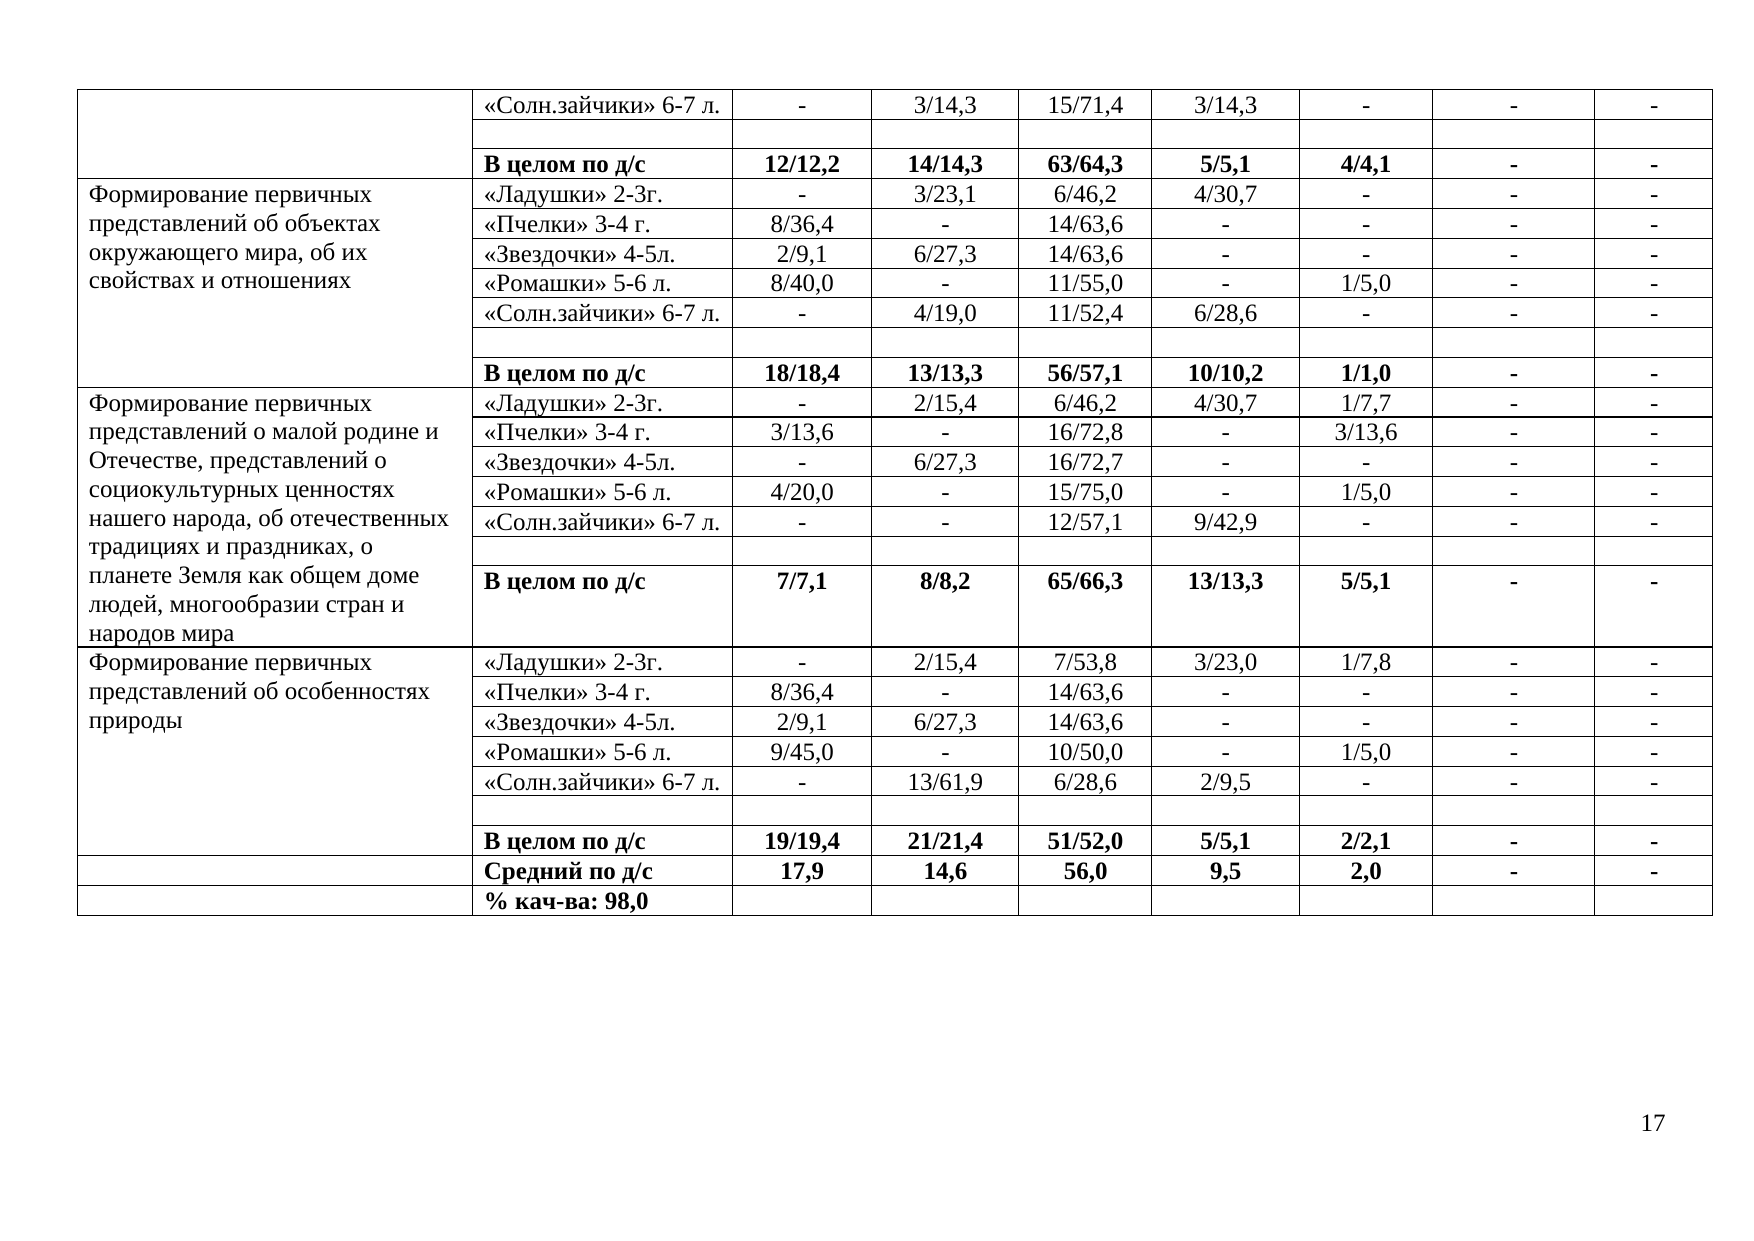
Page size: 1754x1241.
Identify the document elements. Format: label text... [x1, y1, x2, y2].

table_cell 12/12,2 [733, 149, 871, 178]
table_cell 8/8,2 [872, 566, 1018, 646]
table_cell «Звездочки» 4-5л. [473, 239, 732, 267]
table_cell Формирование первичных представлений об особенностях природы [78, 648, 472, 855]
table_cell 19/19,4 [733, 826, 871, 855]
table_cell [1595, 537, 1712, 565]
table_cell - [733, 447, 871, 476]
table_cell - [1433, 269, 1594, 297]
table_cell - [1300, 447, 1432, 476]
table_cell [1300, 537, 1432, 565]
table_cell - [1595, 767, 1712, 795]
table_cell 14/63,6 [1019, 239, 1151, 267]
table_cell - [1595, 447, 1712, 476]
table_cell 3/14,3 [1152, 90, 1299, 118]
table_cell [1433, 886, 1594, 914]
table_cell - [1433, 447, 1594, 476]
table_cell - [872, 209, 1018, 238]
table_cell 4/19,0 [872, 298, 1018, 327]
table_cell 2/9,5 [1152, 767, 1299, 795]
table_cell 13/61,9 [872, 767, 1018, 795]
table_cell - [733, 179, 871, 208]
table_cell - [1152, 707, 1299, 736]
table_cell - [1433, 239, 1594, 267]
table_cell [1300, 886, 1432, 914]
table_cell - [1433, 209, 1594, 238]
table_cell - [1433, 677, 1594, 706]
table_cell 1/7,8 [1300, 648, 1432, 676]
table_cell 6/28,6 [1019, 767, 1151, 795]
table_cell [1433, 537, 1594, 565]
table_cell 1/7,7 [1300, 388, 1432, 416]
table_cell 6/27,3 [872, 707, 1018, 736]
table_cell - [1300, 179, 1432, 208]
table_cell В целом по д/с [473, 826, 732, 855]
table_cell 2/15,4 [872, 388, 1018, 416]
table_cell 4/30,7 [1152, 179, 1299, 208]
table_cell 65/66,3 [1019, 566, 1151, 646]
table_cell [1433, 120, 1594, 148]
table_cell 7/53,8 [1019, 648, 1151, 676]
table_cell - [872, 677, 1018, 706]
table_cell 5/5,1 [1152, 826, 1299, 855]
table_cell 2,0 [1300, 856, 1432, 885]
table_cell [1019, 120, 1151, 148]
table_cell 17,9 [733, 856, 871, 885]
table_cell - [1595, 358, 1712, 387]
table_cell 2/9,1 [733, 707, 871, 736]
table_cell - [1595, 418, 1712, 446]
table_cell 13/13,3 [872, 358, 1018, 387]
table_cell - [1433, 179, 1594, 208]
table_cell - [1595, 388, 1712, 416]
table_cell - [1433, 358, 1594, 387]
table_cell - [1433, 507, 1594, 536]
table_cell В целом по д/с [473, 566, 732, 646]
table_cell - [1433, 388, 1594, 416]
table_cell «Солн.зайчики» 6-7 л. [473, 90, 732, 118]
table_cell 14,6 [872, 856, 1018, 885]
table_cell - [1433, 767, 1594, 795]
table_cell 9/45,0 [733, 737, 871, 766]
table_cell - [1433, 418, 1594, 446]
table_cell [733, 886, 871, 914]
table_cell Средний по д/с [473, 856, 732, 885]
table_cell - [1300, 209, 1432, 238]
table_cell 15/71,4 [1019, 90, 1151, 118]
table_cell [473, 537, 732, 565]
table_cell - [1595, 677, 1712, 706]
table_cell [1019, 796, 1151, 825]
table_cell Формирование первичных представлений о малой родине и Отечестве, представлений о социокультурных ценностях нашего народа, об отечественных традициях и праздниках, о планете Земля как общем доме людей, многообразии стран и народов мира [78, 388, 472, 646]
table_cell - [1152, 418, 1299, 446]
table_cell - [1595, 209, 1712, 238]
table_cell [1300, 796, 1432, 825]
table_cell «Ромашки» 5-6 л. [473, 269, 732, 297]
table_cell 5/5,1 [1152, 149, 1299, 178]
table_cell - [1433, 648, 1594, 676]
table_cell 14/63,6 [1019, 707, 1151, 736]
table_cell 51/52,0 [1019, 826, 1151, 855]
table_cell [733, 796, 871, 825]
table_cell 2/2,1 [1300, 826, 1432, 855]
table_cell 16/72,7 [1019, 447, 1151, 476]
table_cell - [1152, 239, 1299, 267]
table_cell 15/75,0 [1019, 477, 1151, 506]
table_cell [1152, 886, 1299, 914]
table_cell 8/36,4 [733, 677, 871, 706]
table_cell 1/5,0 [1300, 477, 1432, 506]
table_cell - [1300, 707, 1432, 736]
table_cell [872, 120, 1018, 148]
table_cell - [1433, 826, 1594, 855]
table_cell «Солн.зайчики» 6-7 л. [473, 298, 732, 327]
table_cell [872, 796, 1018, 825]
table_cell - [1595, 269, 1712, 297]
table_cell - [1433, 566, 1594, 646]
table_cell - [1152, 209, 1299, 238]
table_cell «Пчелки» 3-4 г. [473, 418, 732, 446]
table_cell - [1595, 707, 1712, 736]
table_cell - [1152, 269, 1299, 297]
table_cell 12/57,1 [1019, 507, 1151, 536]
table_cell - [1300, 239, 1432, 267]
table_cell - [872, 477, 1018, 506]
table_cell [1433, 796, 1594, 825]
table_cell % кач-ва: 98,0 [473, 886, 732, 914]
table_cell 4/4,1 [1300, 149, 1432, 178]
table_cell - [1300, 677, 1432, 706]
table_cell - [733, 648, 871, 676]
table_cell 63/64,3 [1019, 149, 1151, 178]
table_cell - [1300, 298, 1432, 327]
table_cell - [1595, 90, 1712, 118]
table_cell «Ладушки» 2-3г. [473, 388, 732, 416]
table_cell [1595, 328, 1712, 357]
table_cell [1152, 537, 1299, 565]
table_cell 14/14,3 [872, 149, 1018, 178]
table_cell 9/42,9 [1152, 507, 1299, 536]
table_cell - [1595, 477, 1712, 506]
table_cell [1595, 796, 1712, 825]
table_cell [1019, 328, 1151, 357]
table_cell 14/63,6 [1019, 677, 1151, 706]
table_cell - [1595, 856, 1712, 885]
table_cell «Пчелки» 3-4 г. [473, 677, 732, 706]
table_cell - [1595, 149, 1712, 178]
table_cell - [733, 388, 871, 416]
table_cell 3/14,3 [872, 90, 1018, 118]
table_cell 6/28,6 [1152, 298, 1299, 327]
table_cell 3/23,1 [872, 179, 1018, 208]
table_cell [1152, 120, 1299, 148]
table_cell - [733, 90, 871, 118]
table_cell 8/40,0 [733, 269, 871, 297]
table_cell - [1595, 179, 1712, 208]
table_cell - [1433, 298, 1594, 327]
table_cell 21/21,4 [872, 826, 1018, 855]
table_cell [1595, 120, 1712, 148]
table_cell [1300, 328, 1432, 357]
table_cell «Ромашки» 5-6 л. [473, 737, 732, 766]
table_cell - [1595, 566, 1712, 646]
table_cell 16/72,8 [1019, 418, 1151, 446]
table_cell - [1300, 90, 1432, 118]
table_cell - [733, 298, 871, 327]
table_cell «Звездочки» 4-5л. [473, 707, 732, 736]
table_cell - [872, 507, 1018, 536]
table_cell - [1433, 149, 1594, 178]
table_cell - [1595, 737, 1712, 766]
table_cell - [1152, 677, 1299, 706]
table_cell - [872, 418, 1018, 446]
table_cell 11/52,4 [1019, 298, 1151, 327]
table_cell «Солн.зайчики» 6-7 л. [473, 767, 732, 795]
table_cell 7/7,1 [733, 566, 871, 646]
table_cell 9,5 [1152, 856, 1299, 885]
table_cell - [1152, 737, 1299, 766]
table_cell [1019, 537, 1151, 565]
table_cell - [1433, 737, 1594, 766]
table_cell [1152, 328, 1299, 357]
table_cell 1/5,0 [1300, 269, 1432, 297]
table_cell В целом по д/с [473, 358, 732, 387]
table_cell 3/13,6 [1300, 418, 1432, 446]
table_cell - [1300, 767, 1432, 795]
table_cell - [1433, 707, 1594, 736]
table_cell - [1433, 856, 1594, 885]
table_cell «Ладушки» 2-3г. [473, 648, 732, 676]
table_cell 6/27,3 [872, 239, 1018, 267]
table_cell 5/5,1 [1300, 566, 1432, 646]
table_cell 6/27,3 [872, 447, 1018, 476]
table_cell - [1300, 507, 1432, 536]
table_cell 8/36,4 [733, 209, 871, 238]
table_cell [872, 537, 1018, 565]
table_cell 14/63,6 [1019, 209, 1151, 238]
table_cell [473, 120, 732, 148]
table_cell 4/20,0 [733, 477, 871, 506]
table_cell «Пчелки» 3-4 г. [473, 209, 732, 238]
table_cell 4/30,7 [1152, 388, 1299, 416]
table_cell - [1433, 90, 1594, 118]
table_cell 18/18,4 [733, 358, 871, 387]
table_cell 1/1,0 [1300, 358, 1432, 387]
table_cell 2/9,1 [733, 239, 871, 267]
table_cell В целом по д/с [473, 149, 732, 178]
table_cell - [1152, 447, 1299, 476]
table_cell 13/13,3 [1152, 566, 1299, 646]
table_cell [1433, 328, 1594, 357]
table_cell [1019, 886, 1151, 914]
table_cell [872, 886, 1018, 914]
table_cell 11/55,0 [1019, 269, 1151, 297]
table_cell - [872, 269, 1018, 297]
table_cell [473, 796, 732, 825]
table_cell - [1595, 648, 1712, 676]
table_cell [1595, 886, 1712, 914]
table_cell 6/46,2 [1019, 388, 1151, 416]
table_cell [872, 328, 1018, 357]
table_cell «Звездочки» 4-5л. [473, 447, 732, 476]
table_cell - [872, 737, 1018, 766]
table_cell - [733, 507, 871, 536]
table_cell [733, 537, 871, 565]
table_cell - [1595, 239, 1712, 267]
table_cell «Ромашки» 5-6 л. [473, 477, 732, 506]
table_cell «Ладушки» 2-3г. [473, 179, 732, 208]
table_cell «Солн.зайчики» 6-7 л. [473, 507, 732, 536]
table_cell 56/57,1 [1019, 358, 1151, 387]
table_cell 1/5,0 [1300, 737, 1432, 766]
table_cell [78, 856, 472, 885]
table_cell Формирование первичных представлений об объектах окружающего мира, об их свойствах и отношениях [78, 179, 472, 387]
table_cell 2/15,4 [872, 648, 1018, 676]
table_cell - [733, 767, 871, 795]
table_cell 56,0 [1019, 856, 1151, 885]
table_cell - [1152, 477, 1299, 506]
table_cell [1300, 120, 1432, 148]
table_cell [78, 886, 472, 914]
table_cell [473, 328, 732, 357]
table_cell - [1595, 298, 1712, 327]
table_cell 3/13,6 [733, 418, 871, 446]
table_cell 3/23,0 [1152, 648, 1299, 676]
table_cell - [1595, 826, 1712, 855]
table_cell 10/10,2 [1152, 358, 1299, 387]
table_cell 10/50,0 [1019, 737, 1151, 766]
table_cell 6/46,2 [1019, 179, 1151, 208]
table_cell [733, 328, 871, 357]
table_cell - [1595, 507, 1712, 536]
table_cell [1152, 796, 1299, 825]
table_cell [733, 120, 871, 148]
table_cell - [1433, 477, 1594, 506]
